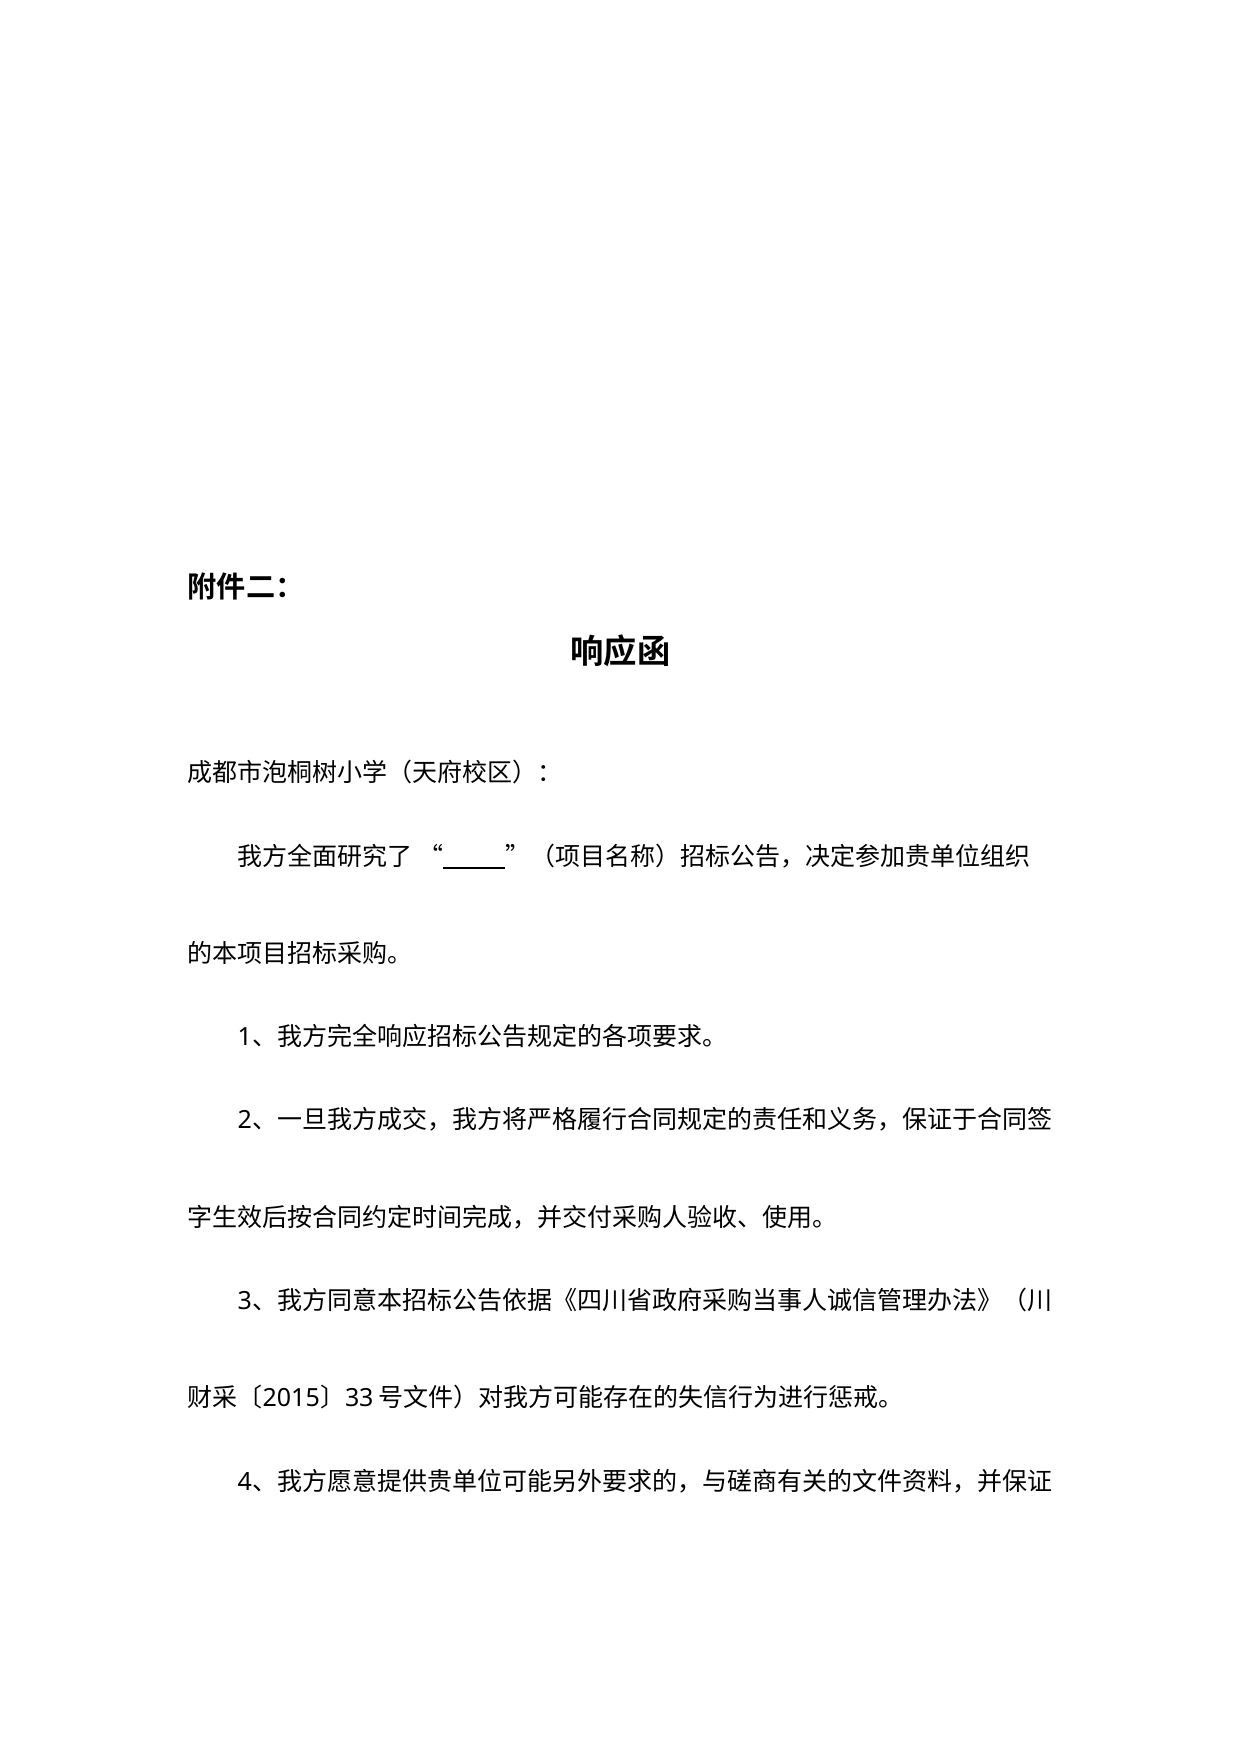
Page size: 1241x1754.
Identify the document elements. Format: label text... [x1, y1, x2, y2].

text 我方全面研究了 “ ”（项目名称）招标公告，决定参加贵单位组织的本项目招标采购。 [187, 822, 1053, 984]
text 附件二： [187, 552, 1053, 617]
list 我方同意本招标公告依据《四川省政府采购当事人诚信管理办法》（川财采〔2015〕33号文件）对我方可能存在的失信行为进行惩戒。 [187, 1266, 1053, 1428]
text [187, 1447, 1053, 1512]
list 一旦我方成交，我方将严格履行合同规定的责任和义务，保证于合同签字生效后按合同约定时间完成，并交付采购人验收、使用。 [187, 1085, 1053, 1248]
text 成都市泡桐树小学（天府校区）： [187, 738, 1053, 803]
text 1、我方完全响应招标公告规定的各项要求。 [187, 1002, 1053, 1067]
subtitle 响应函 [187, 617, 1053, 682]
